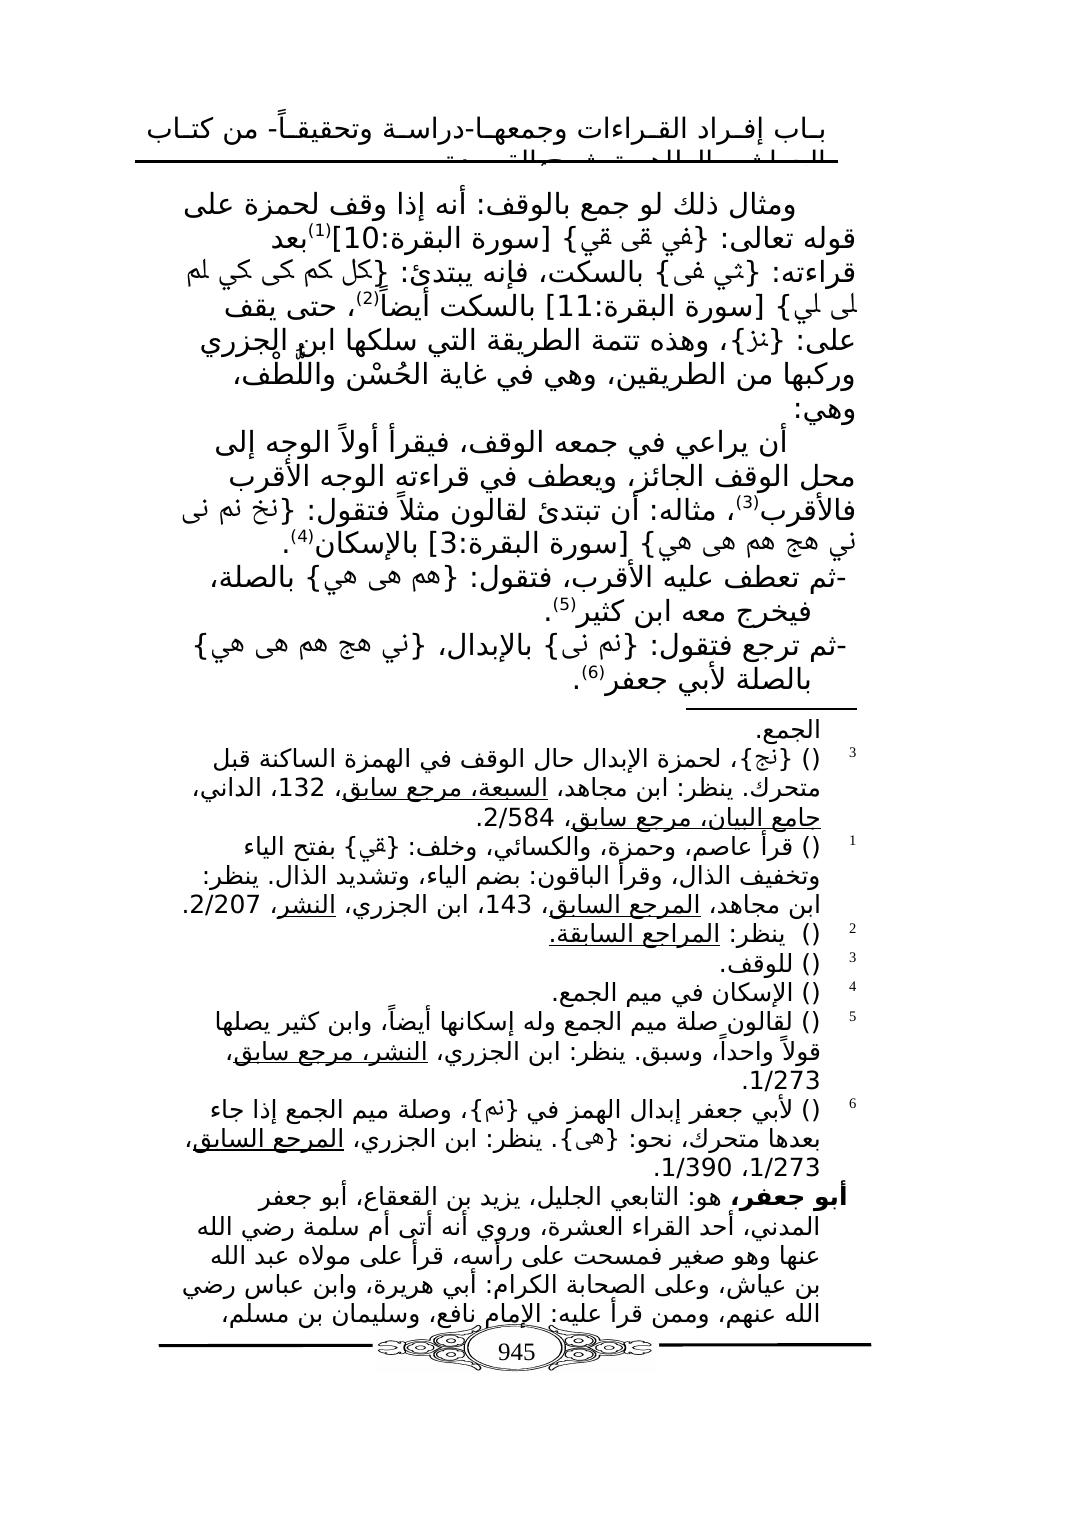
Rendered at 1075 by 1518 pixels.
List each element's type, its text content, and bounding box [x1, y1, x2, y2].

text -ثم ترجع فتقول: {ﱎ ﱏ} بالإبدال، {ﱐ ﱑ ﱒ ﱓ ﱔ} بالصلة لأبي جعفر(). [177, 629, 856, 697]
text ومثال ذلك لو جمع بالوقف: أنه إذا وقف لحمزة على قوله تعالى: {ﱽ ﱾ ﱿ} [سورة البقرة:10]()بعد قراءته: {ﱻ ﱼ} بالسكت، فإنه يبتدئ: {ﲁ ﲂ ﲃ ﲄ ﲅ ﲆ ﲇ} [سورة البقرة:11] بالسكت أيضاً()، حتى يقف على: {ﲋ}، وهذه تتمة الطريقة التي سلكها ابن الجزري وركبها من الطريقين، وهي في غاية الحُسْن واللُّطْف، وهي: [177, 187, 856, 425]
text -ثم تعطف عليه الأقرب، فتقول: {ﱒ ﱓ ﱔ} بالصلة، فيخرج معه ابن كثير(). [177, 561, 856, 629]
text أن يراعي في جمعه الوقف، فيقرأ أولاً الوجه إلى محل الوقف الجائز، ويعطف في قراءته الوجه الأقرب فالأقرب()، مثاله: أن تبتدئ لقالون مثلاً فتقول: {ﱍ ﱎ ﱏ ﱐ ﱑ ﱒ ﱓ ﱔ} [سورة البقرة:3] بالإسكان(). [177, 425, 856, 561]
picture [372, 1321, 660, 1373]
